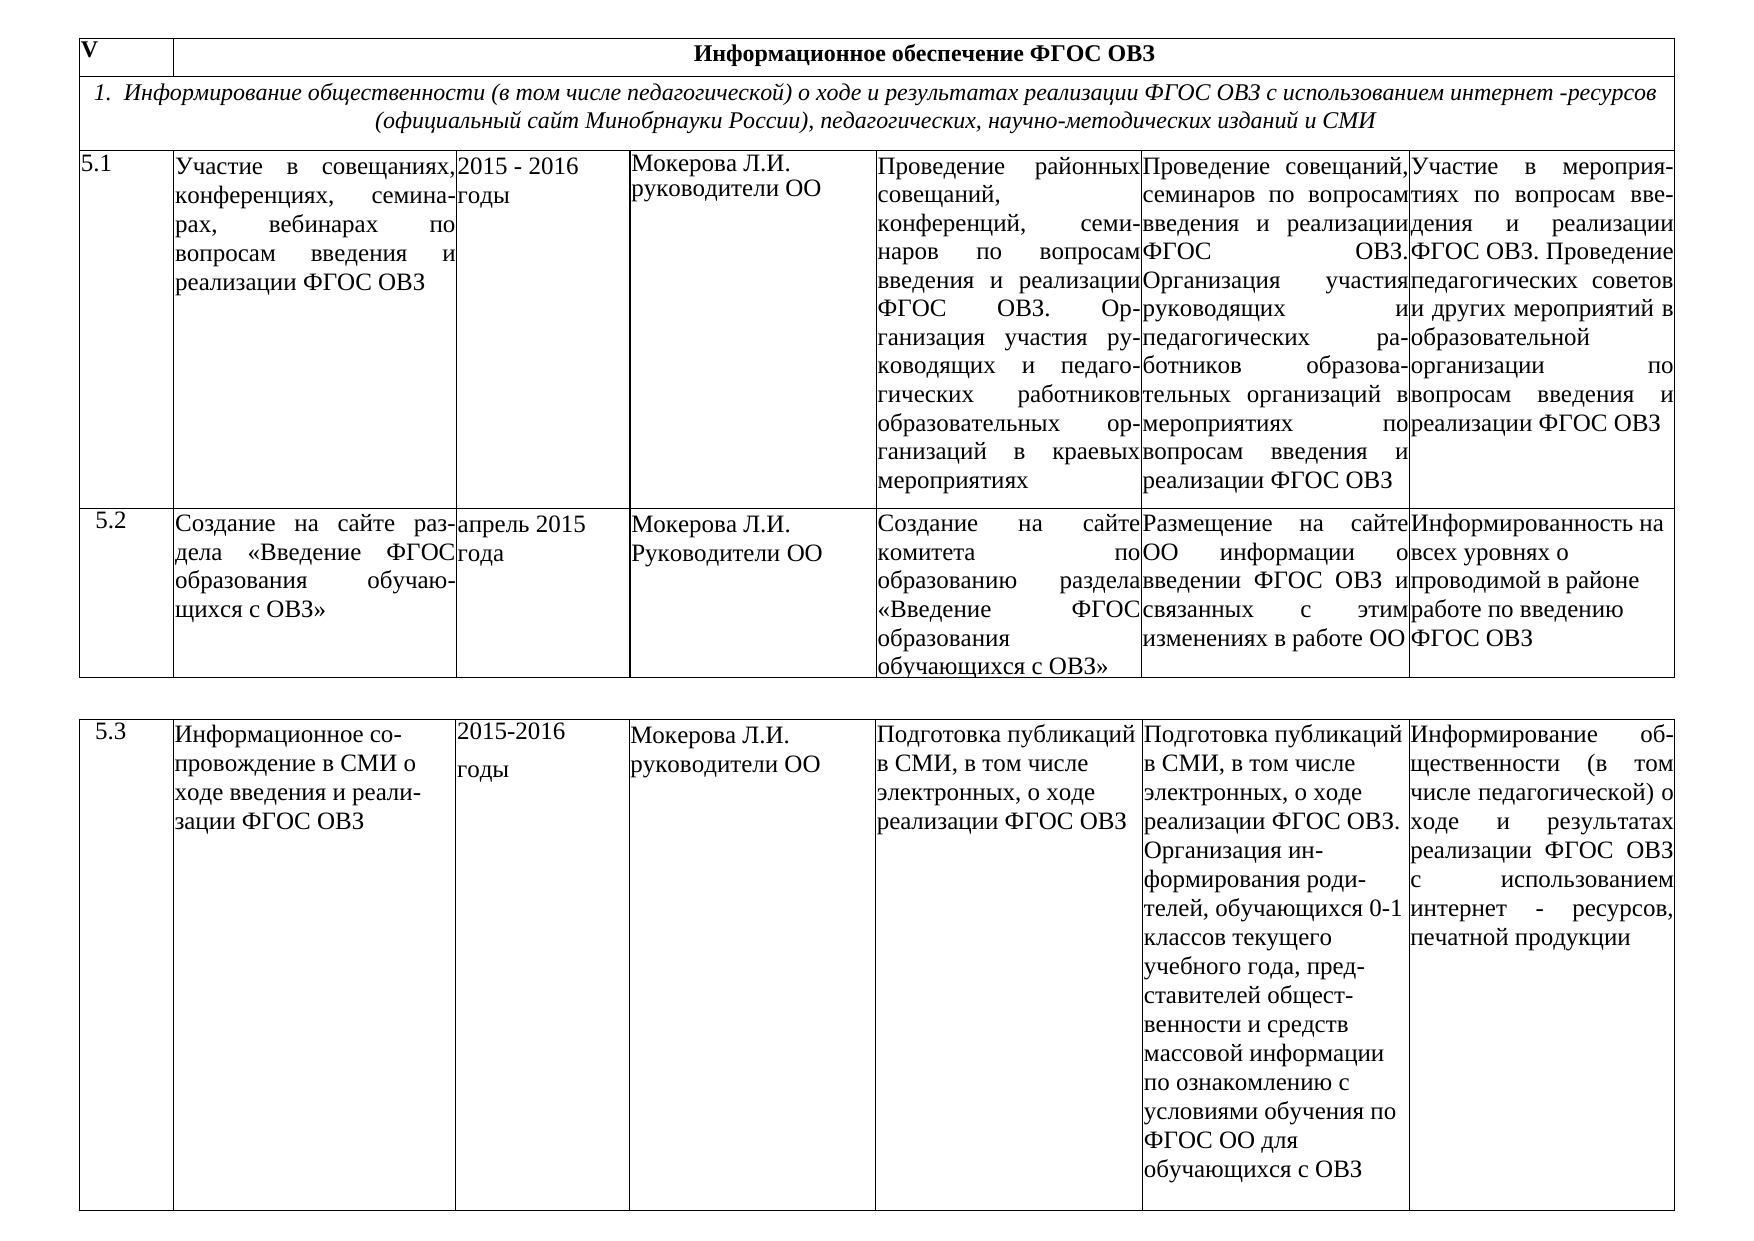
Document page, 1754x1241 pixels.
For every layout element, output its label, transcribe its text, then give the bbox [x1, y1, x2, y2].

table_cell Создание на сайте раздела «Введение ФГОС образования обучающихся с ОВЗ» [174, 509, 456, 677]
table_cell Участие в совещаниях, конференциях, семинарах, вебинарах по вопросам введения и реализации ФГОС ОВЗ [174, 151, 456, 508]
table_header 2015-2016 годы [456, 720, 629, 1209]
table_header Подготовка публикаций в СМИ, в том числе электронных, о ходе реализации ФГОС ОВЗ [876, 720, 1142, 1209]
table_cell Мокерова Л.И. руководители ОО [631, 151, 876, 508]
table_cell апрель 2015 года [457, 509, 629, 677]
table_header Информационное сопровождение в СМИ о ходе введения и реализации ФГОС ОВЗ [174, 720, 455, 1209]
table_cell Информированность на всех уровнях о проводимой в районе работе по введению ФГОС ОВЗ [1410, 509, 1674, 677]
table_cell Мокерова Л.И. Руководители ОО [631, 509, 876, 677]
table_header Информационное обеспечение ФГОС ОВЗ [174, 39, 1674, 76]
table_cell 5.1 [80, 151, 173, 508]
table_header Подготовка публикаций в СМИ, в том числе электронных, о ходе реализации ФГОС ОВЗ. Организация информирования родителей, обучающихся 0-1 классов текущего учебного года, представителей общественности и средств массовой информации по ознакомлению с условиями обучения по ФГОС ОО для обучающихся с ОВЗ [1143, 720, 1409, 1209]
table_cell Проведение совещаний, семинаров по вопросам введения и реализации ФГОС ОВЗ. Организация участия руководящих и педагогических работников образовательных организаций в мероприятиях по вопросам введения и реализации ФГОС ОВЗ [1142, 151, 1409, 508]
table_cell 1. Информирование общественности (в том числе педагогической) о ходе и результатах реализации ФГОС ОВЗ с использованием интернет -ресурсов (официальный сайт Минобрнауки России), педагогических, научно-методических изданий и СМИ [80, 77, 1674, 150]
table_header Информирование общественности (в том числе педагогической) о ходе и результатах реализации ФГОС ОВЗ с использованием интернет - ресурсов, печатной продукции [1410, 720, 1674, 1209]
table_header V [80, 39, 173, 76]
table_header Мокерова Л.И. руководители ОО [630, 720, 875, 1209]
table_header 5.3 [80, 720, 173, 1209]
table_cell 5.2 [80, 509, 173, 677]
table_cell Создание на сайте комитета по образованию раздела «Введение ФГОС образования обучающихся с ОВЗ» [877, 509, 1141, 677]
table_cell 2015 - 2016 годы [457, 151, 629, 508]
table_cell Участие в мероприятиях по вопросам введения и реализации ФГОС ОВЗ. Проведение педагогических советов и других мероприятий в образовательной организации по вопросам введения и реализации ФГОС ОВЗ [1410, 151, 1674, 508]
table_cell Проведение районных совещаний, конференций, семинаров по вопросам введения и реализации ФГОС ОВЗ. Организация участия руководящих и педагогических работников образовательных организаций в краевых мероприятиях [877, 151, 1141, 508]
table_cell Размещение на сайте ОО информации о введении ФГОС ОВЗ и связанных с этим изменениях в работе ОО [1142, 509, 1409, 677]
